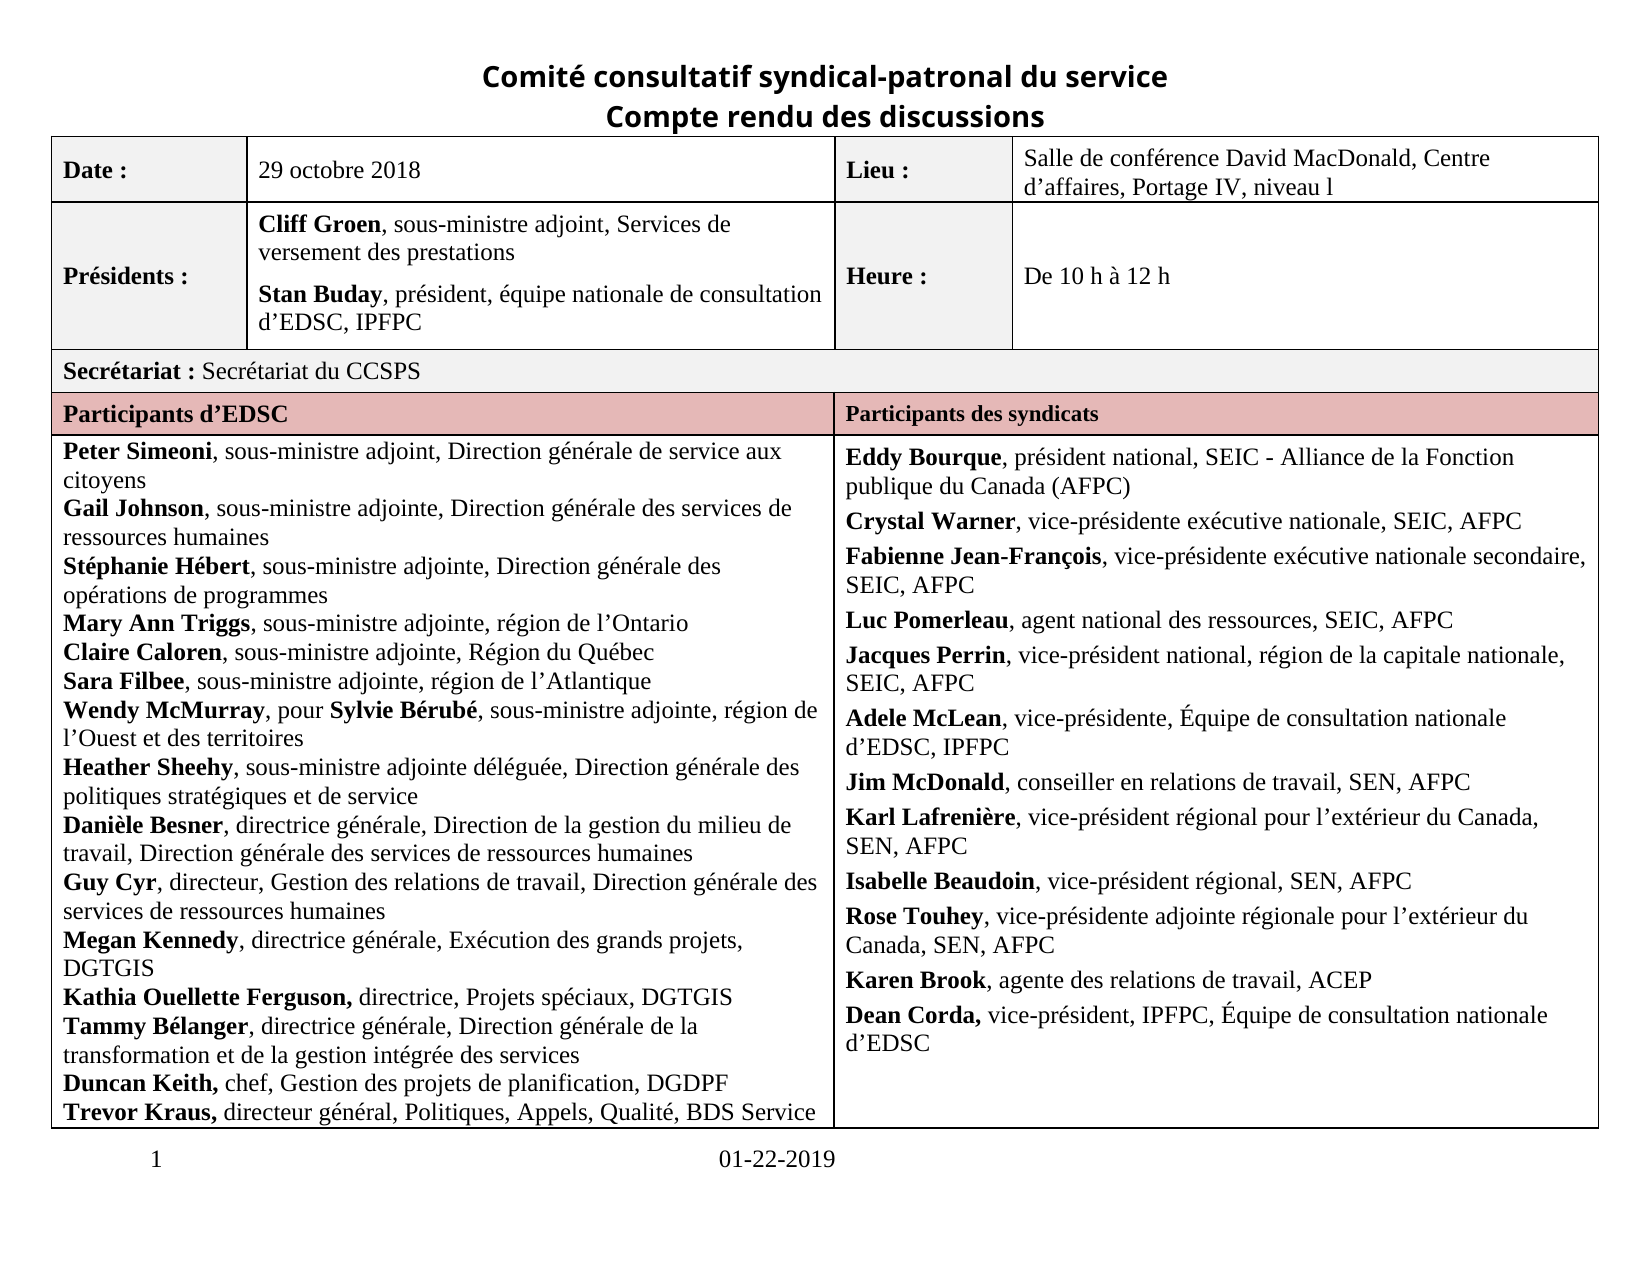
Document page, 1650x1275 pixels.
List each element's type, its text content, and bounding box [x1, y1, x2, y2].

table_cell Présidents : [52, 203, 246, 349]
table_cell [52, 436, 833, 1127]
table_header 29 octobre 2018 [248, 137, 834, 201]
table_header Date : [52, 137, 246, 201]
table_cell De 10 h à 12 h [1013, 203, 1598, 349]
table_cell Cliff Groen, sous-ministre adjoint, Services de versement des prestations Stan Buday, président, équipe nationale de consultation d’EDSC, IPFPC [248, 203, 834, 349]
table_cell Participants des syndicats [835, 393, 1598, 434]
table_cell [835, 436, 1598, 1127]
table_header Salle de conférence David MacDonald, Centre d’affaires, Portage IV, niveau l [1013, 137, 1598, 201]
table_header Lieu : [836, 137, 1012, 201]
table_cell Secrétariat : Secrétariat du CCSPS [52, 350, 1598, 392]
table_cell Participants d’EDSC [52, 393, 833, 434]
table_cell Heure : [836, 203, 1012, 349]
